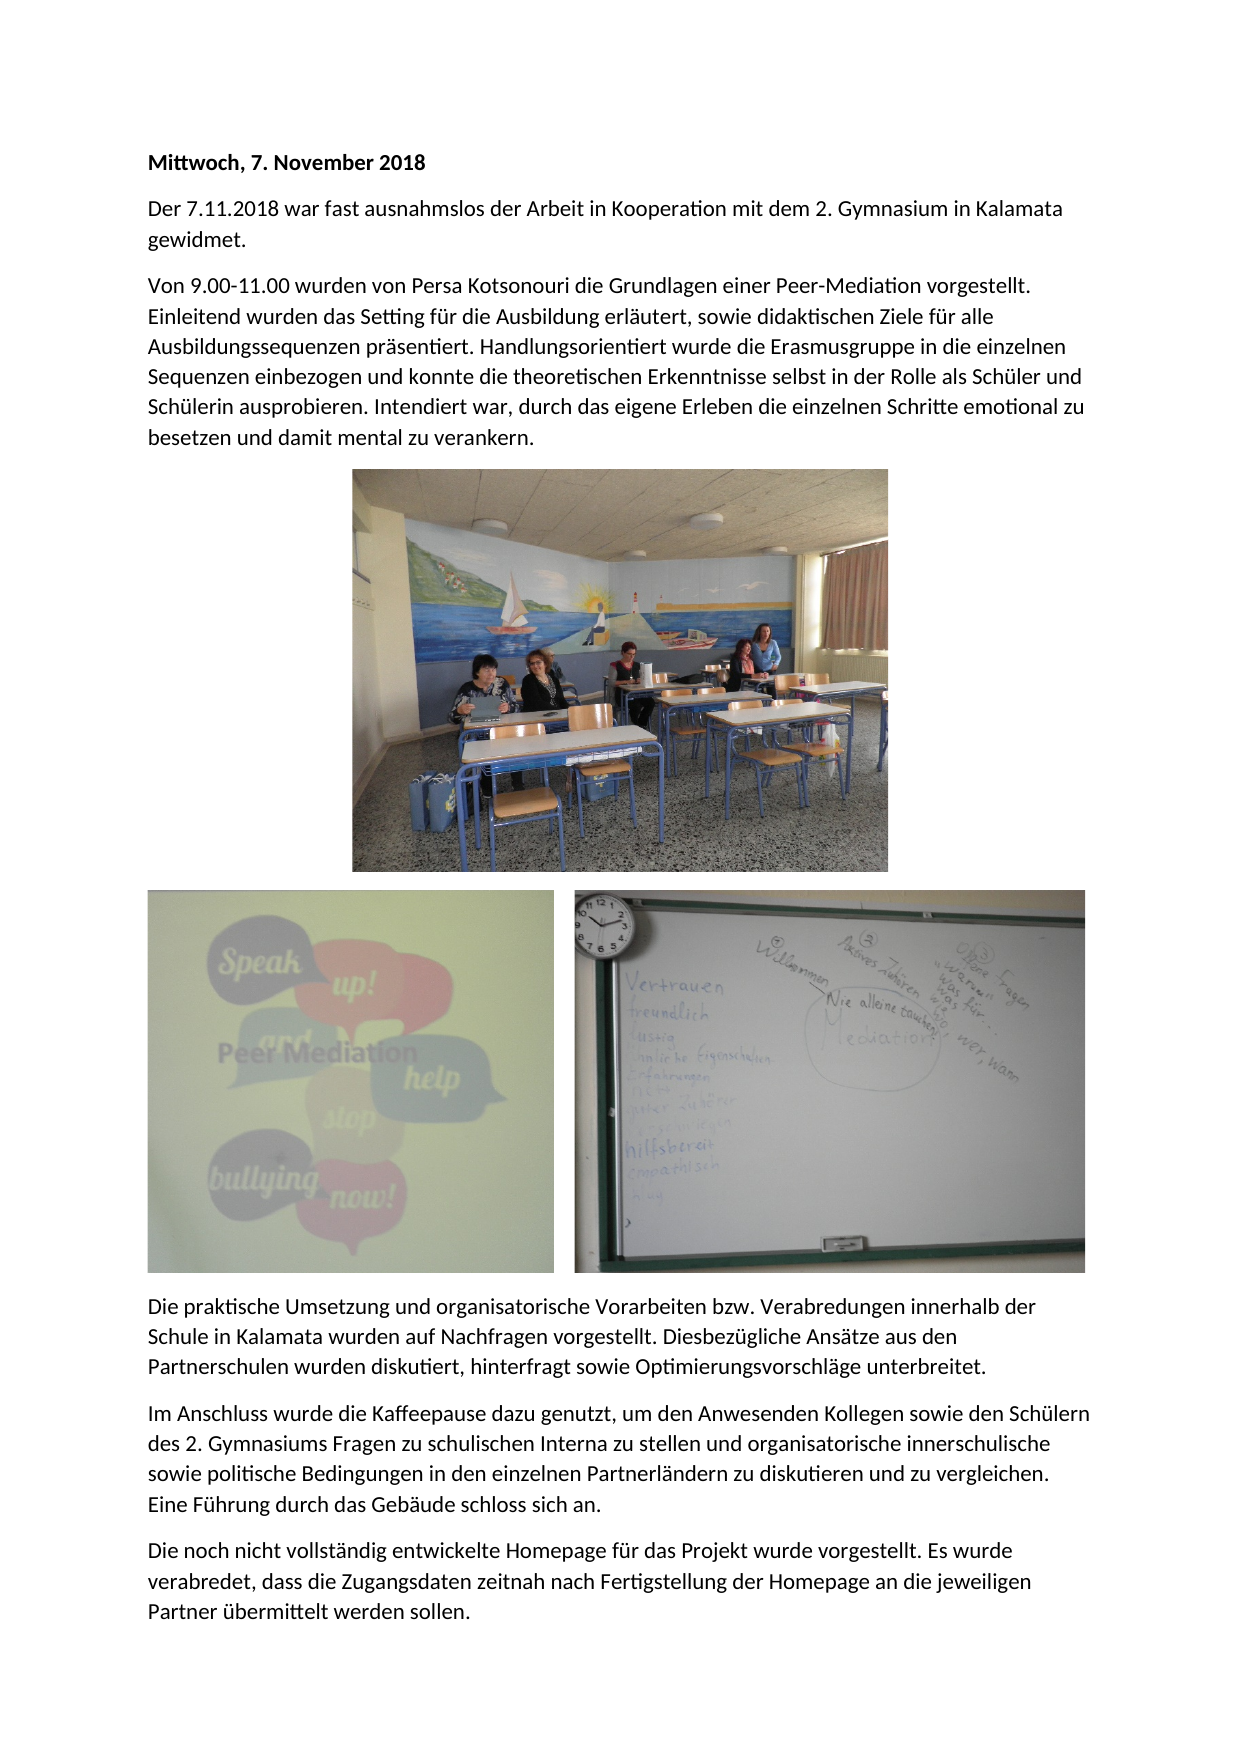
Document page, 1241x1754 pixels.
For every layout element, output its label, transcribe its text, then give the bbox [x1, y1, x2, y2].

text Die noch nicht vollständig entwickelte Homepage für das Projekt wurde vorgestellt. Es wurde verabredet, dass die Zugangsdaten zeitnah nach Fertigstellung der Homepage an die jeweiligen Partner übermittelt werden sollen. [148, 1537, 1093, 1625]
text Die praktische Umsetzung und organisatorische Vorarbeiten bzw. Verabredungen innerhalb der Schule in Kalamata wurden auf Nachfragen vorgestellt. Diesbezügliche Ansätze aus den Partnerschulen wurden diskutiert, hinterfragt sowie Optimierungsvorschläge unterbreitet. [148, 1292, 1093, 1380]
picture [147, 890, 554, 1273]
text Im Anschluss wurde die Kaffeepause dazu genutzt, um den Anwesenden Kollegen sowie den Schülern des 2. Gymnasiums Fragen zu schulischen Interna zu stellen und organisatorische innerschulische sowie politische Bedingungen in den einzelnen Partnerländern zu diskutieren und zu vergleichen. Eine Führung durch das Gebäude schloss sich an. [148, 1399, 1093, 1518]
picture [574, 890, 1085, 1273]
text Von 9.00-11.00 wurden von Persa Kotsonouri die Grundlagen einer Peer-Mediation vorgestellt. Einleitend wurden das Setting für die Ausbildung erläutert, sowie didaktischen Ziele für alle Ausbildungssequenzen präsentiert. Handlungsorientiert wurde die Erasmusgruppe in die einzelnen Sequenzen einbezogen und konnte die theoretischen Erkenntnisse selbst in der Rolle als Schüler und Schülerin ausprobieren. Intendiert war, durch das eigene Erleben die einzelnen Schritte emotional zu besetzen und damit mental zu verankern. [148, 272, 1093, 451]
picture [352, 469, 889, 872]
text Der 7.11.2018 war fast ausnahmslos der Arbeit in Kooperation mit dem 2. Gymnasium in Kalamata gewidmet. [148, 194, 1093, 253]
text Mittwoch, 7. November 2018 [148, 148, 1093, 176]
